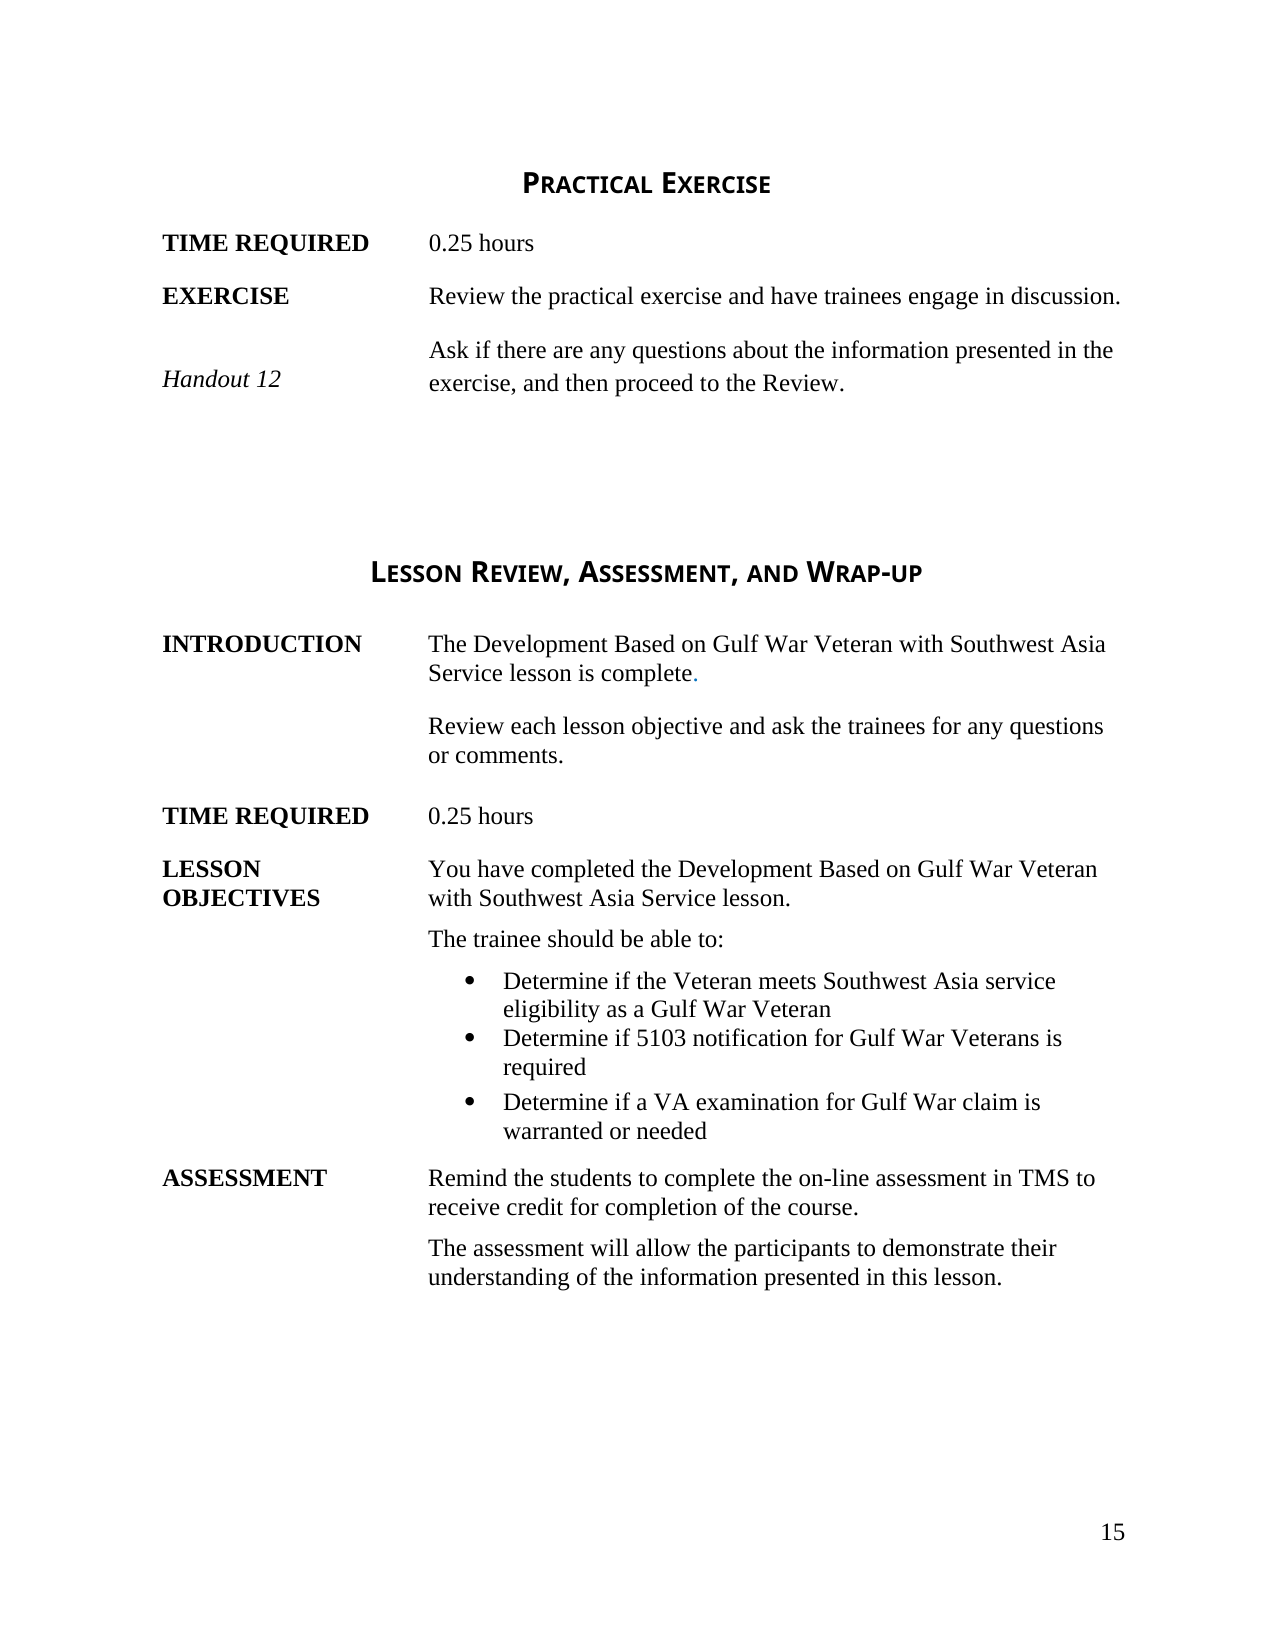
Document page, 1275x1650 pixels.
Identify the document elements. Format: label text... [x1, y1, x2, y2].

table_cell EXERCISE Handout 12 [150, 269, 417, 444]
table_cell Lesson Objectives [150, 842, 416, 1151]
table_cell Review the practical exercise and have trainees engage in discussion. Ask if there are any questions about the information presented in the exercise, and then proceed to the Review. [417, 269, 1142, 444]
table_cell Time Required [150, 215, 417, 269]
table_header Practical Exercise [150, 150, 1142, 215]
table_cell 0.25 hours [417, 215, 1142, 269]
table_cell 0.25 hours [416, 788, 1142, 842]
table_cell Remind the students to complete the on-line assessment in TMS to receive credit for completion of the course. The assessment will allow the participants to demonstrate their understanding of the information presented in this lesson. [416, 1151, 1142, 1303]
table_cell Time Required [150, 788, 416, 842]
table_cell Assessment [150, 1151, 416, 1303]
table_cell Introduction [150, 616, 416, 788]
table_cell You have completed the Development Based on Gulf War Veteran with Southwest Asia Service lesson. The trainee should be able to: Determine if the Veteran meets Southwest Asia service eligibility as a Gulf War Veteran Determine if 5103 notification for Gulf War Veterans is required Determine if a VA examination for Gulf War claim is warranted or needed [416, 842, 1142, 1151]
table_header Lesson Review, Assessment, and Wrap-up [150, 527, 1142, 616]
table_cell The Development Based on Gulf War Veteran with Southwest Asia Service lesson is complete. Review each lesson objective and ask the trainees for any questions or comments. [416, 616, 1142, 788]
